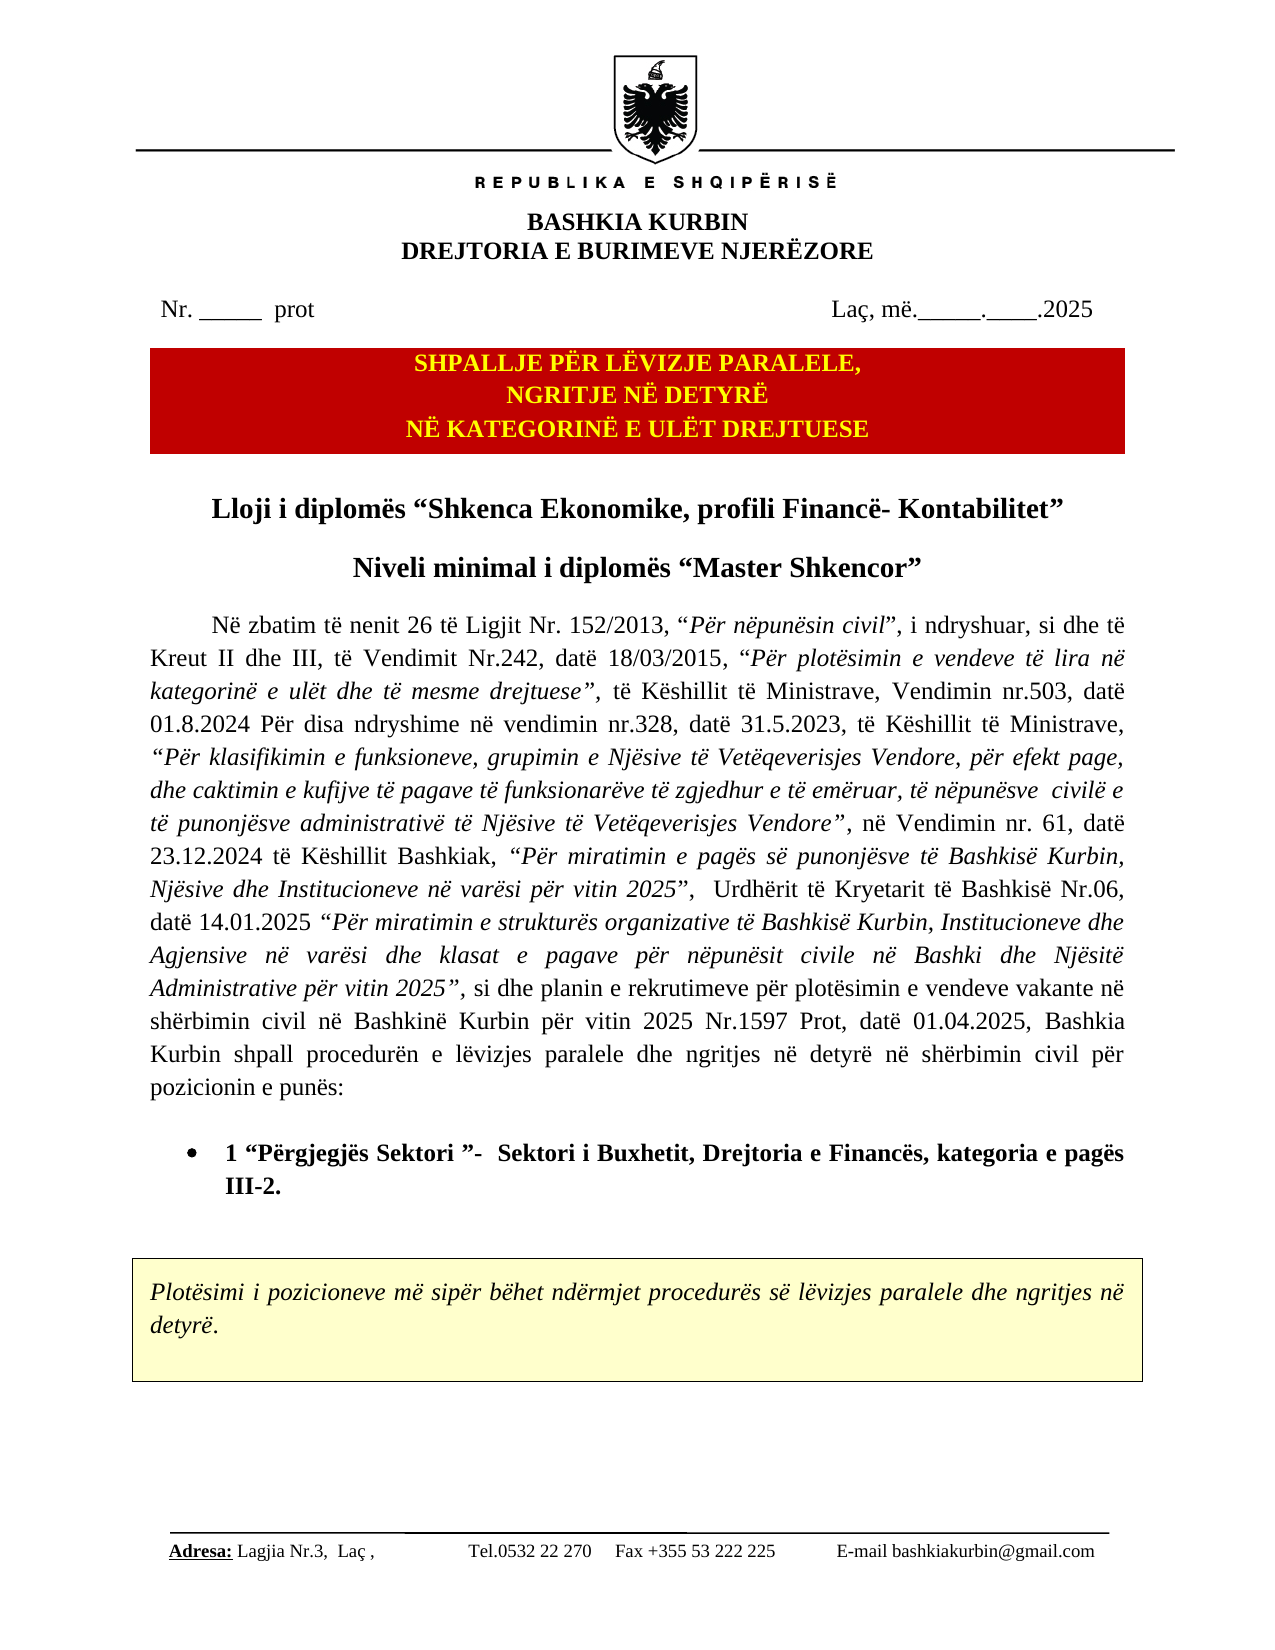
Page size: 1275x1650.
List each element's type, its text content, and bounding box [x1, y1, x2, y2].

text NGRITJE NË DETYRË [150, 381, 1125, 409]
text BASHKIA KURBIN [150, 207, 1125, 236]
text Nr. _____ prot Laç, më._____.____.2025 [150, 294, 1125, 322]
text Niveli minimal i diplomës “Master Shkencor” [150, 551, 1125, 584]
text Lloji i diplomës “Shkenca Ekonomike, profili Financë- Kontabilitet” [150, 491, 1125, 525]
text Në zbatim të nenit 26 të Ligjit Nr. 152/2013, “Për nëpunësin civil”, i ndryshuar, si dhe të Kreut II dhe III, të Vendimit Nr.242, datë 18/03/2015, “Për plotësimin e vendeve të lira në kategorinë e ulët dhe të mesme drejtuese”, të Këshillit të Ministrave, Vendimin nr.503, datë 01.8.2024 Për disa ndryshime në vendimin nr.328, datë 31.5.2023, të Këshillit të Ministrave, “Për klasifikimin e funksioneve, grupimin e Njësive të Vetëqeverisjes Vendore, për efekt page, dhe caktimin e kufijve të pagave të funksionarëve të zgjedhur e të emëruar, të nëpunësve civilë e të punonjësve administrativë të Njësive të Vetëqeverisjes Vendore”, në Vendimin nr. 61, datë 23.12.2024 të Këshillit Bashkiak, “Për miratimin e pagës së punonjësve të Bashkisë Kurbin, Njësive dhe Institucioneve në varësi për vitin 2025”, Urdhërit të Kryetarit të Bashkisë Nr.06, datë 14.01.2025 “Për miratimin e strukturës organizative të Bashkisë Kurbin, Institucioneve dhe Agjensive në varësi dhe klasat e pagave për nëpunësit civile në Bashki dhe Njësitë Administrative për vitin 2025”, si dhe planin e rekrutimeve për plotësimin e vendeve vakante në shërbimin civil në Bashkinë Kurbin për vitin 2025 Nr.1597 Prot, datë 01.04.2025, Bashkia Kurbin shpall procedurën e lëvizjes paralele dhe ngritjes në detyrë në shërbimin civil për pozicionin e punës: [150, 610, 1125, 1101]
text SHPALLJE PËR LËVIZJE PARALELE, [150, 348, 1125, 376]
text NË KATEGORINË E ULËT DREJTUESE [150, 414, 1125, 451]
list 1 “Përgjegjës Sektori ”- Sektori i Buxhetit, Drejtoria e Financës, kategoria e pagës III-2. [187, 1138, 1125, 1200]
table_header Plotësimi i pozicioneve më sipër bëhet ndërmjet procedurës së lëvizjes paralele dhe ngritjes në detyrë. [133, 1259, 1142, 1381]
picture [132, 49, 1182, 193]
text DREJTORIA E BURIMEVE NJERËZORE [150, 236, 1125, 265]
